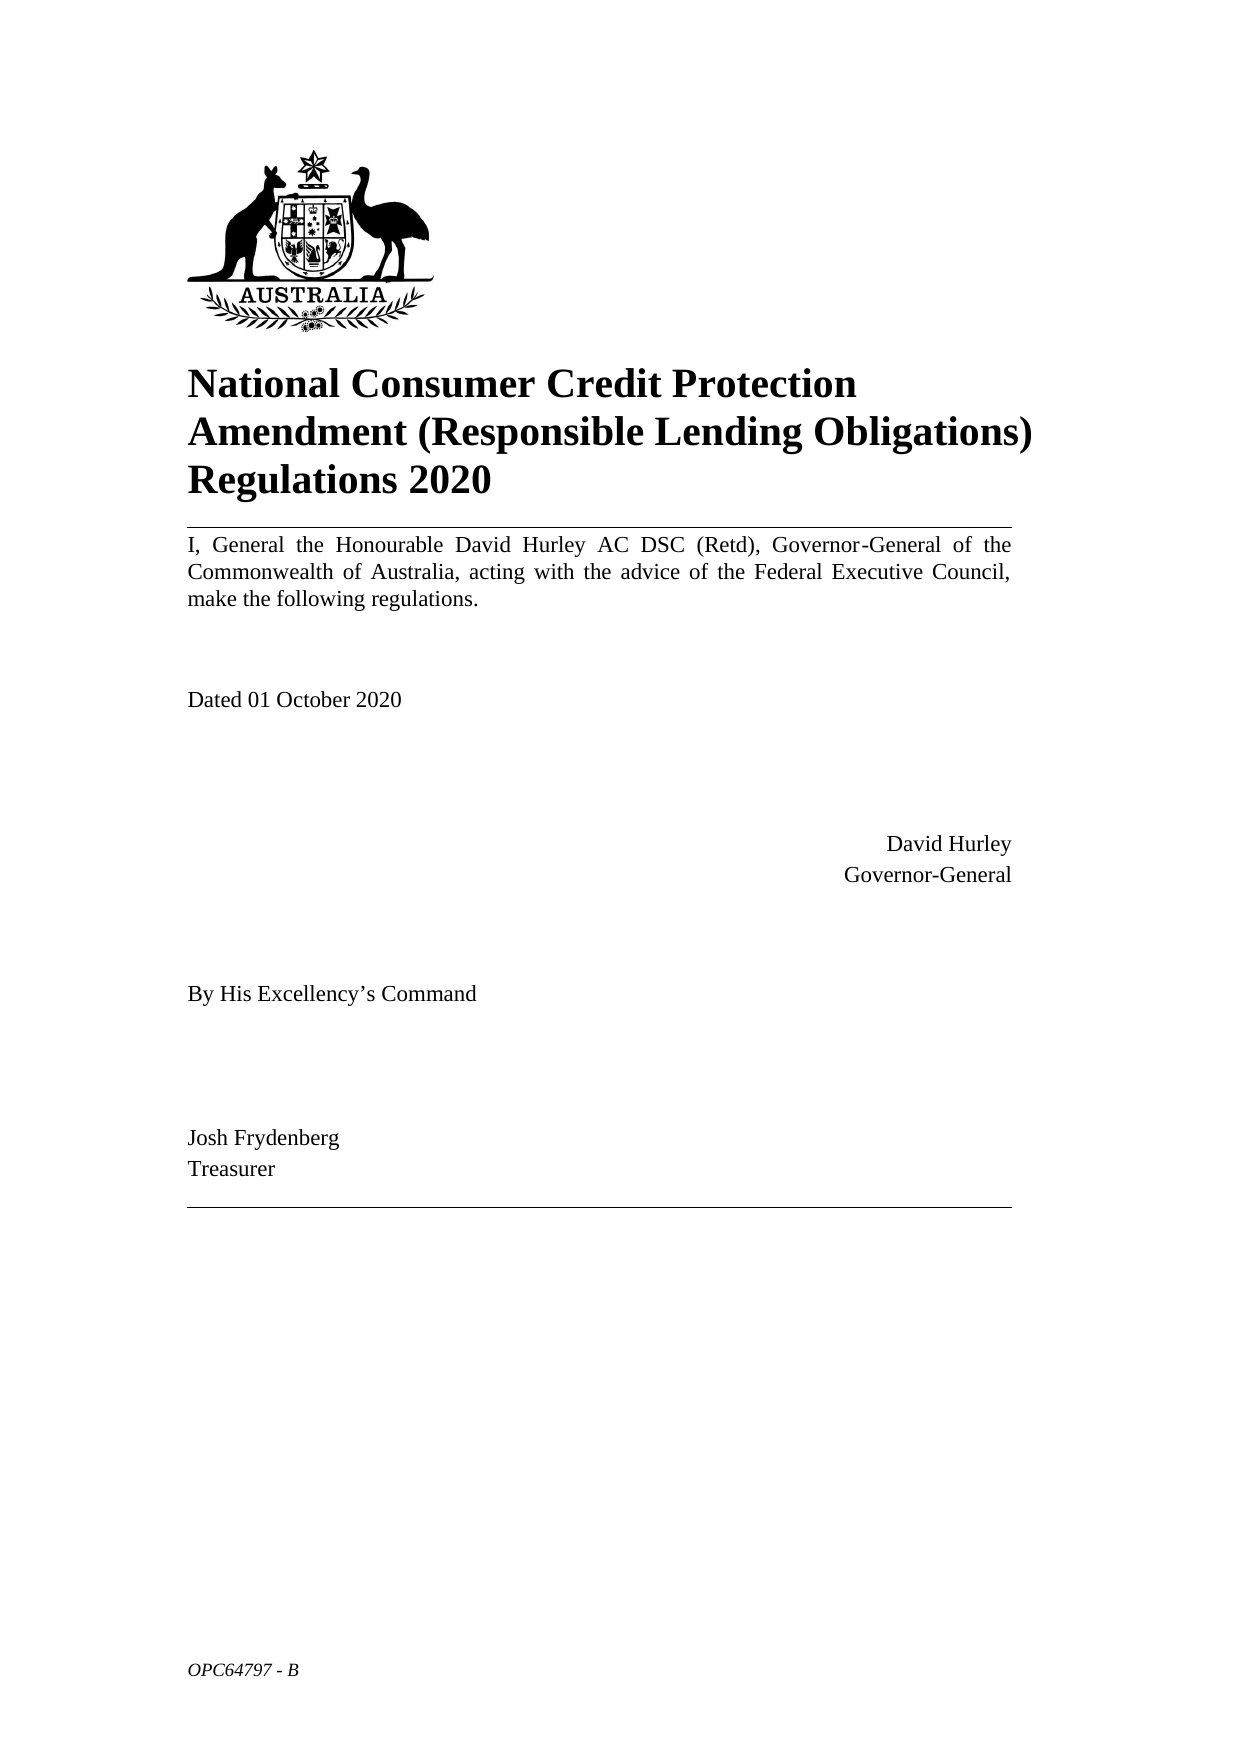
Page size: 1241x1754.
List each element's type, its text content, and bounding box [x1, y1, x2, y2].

text Josh Frydenberg [187, 1119, 1012, 1150]
text By His Excellency’s Command [187, 975, 1012, 1007]
text National Consumer Credit Protection Amendment (Responsible Lending Obligations) Regulations 2020 [187, 358, 1053, 502]
text Dated 01 October 2020 [187, 686, 1012, 713]
picture [187, 150, 434, 332]
text Governor-General [228, 857, 1012, 888]
text I, General the Honourable David Hurley AC DSC (Retd), Governor-General of the Commonwealth of Australia, acting with the advice of the Federal Executive Council, make the following regulations. [187, 528, 1012, 611]
text David Hurley [228, 825, 1012, 857]
text Treasurer [187, 1150, 1012, 1207]
